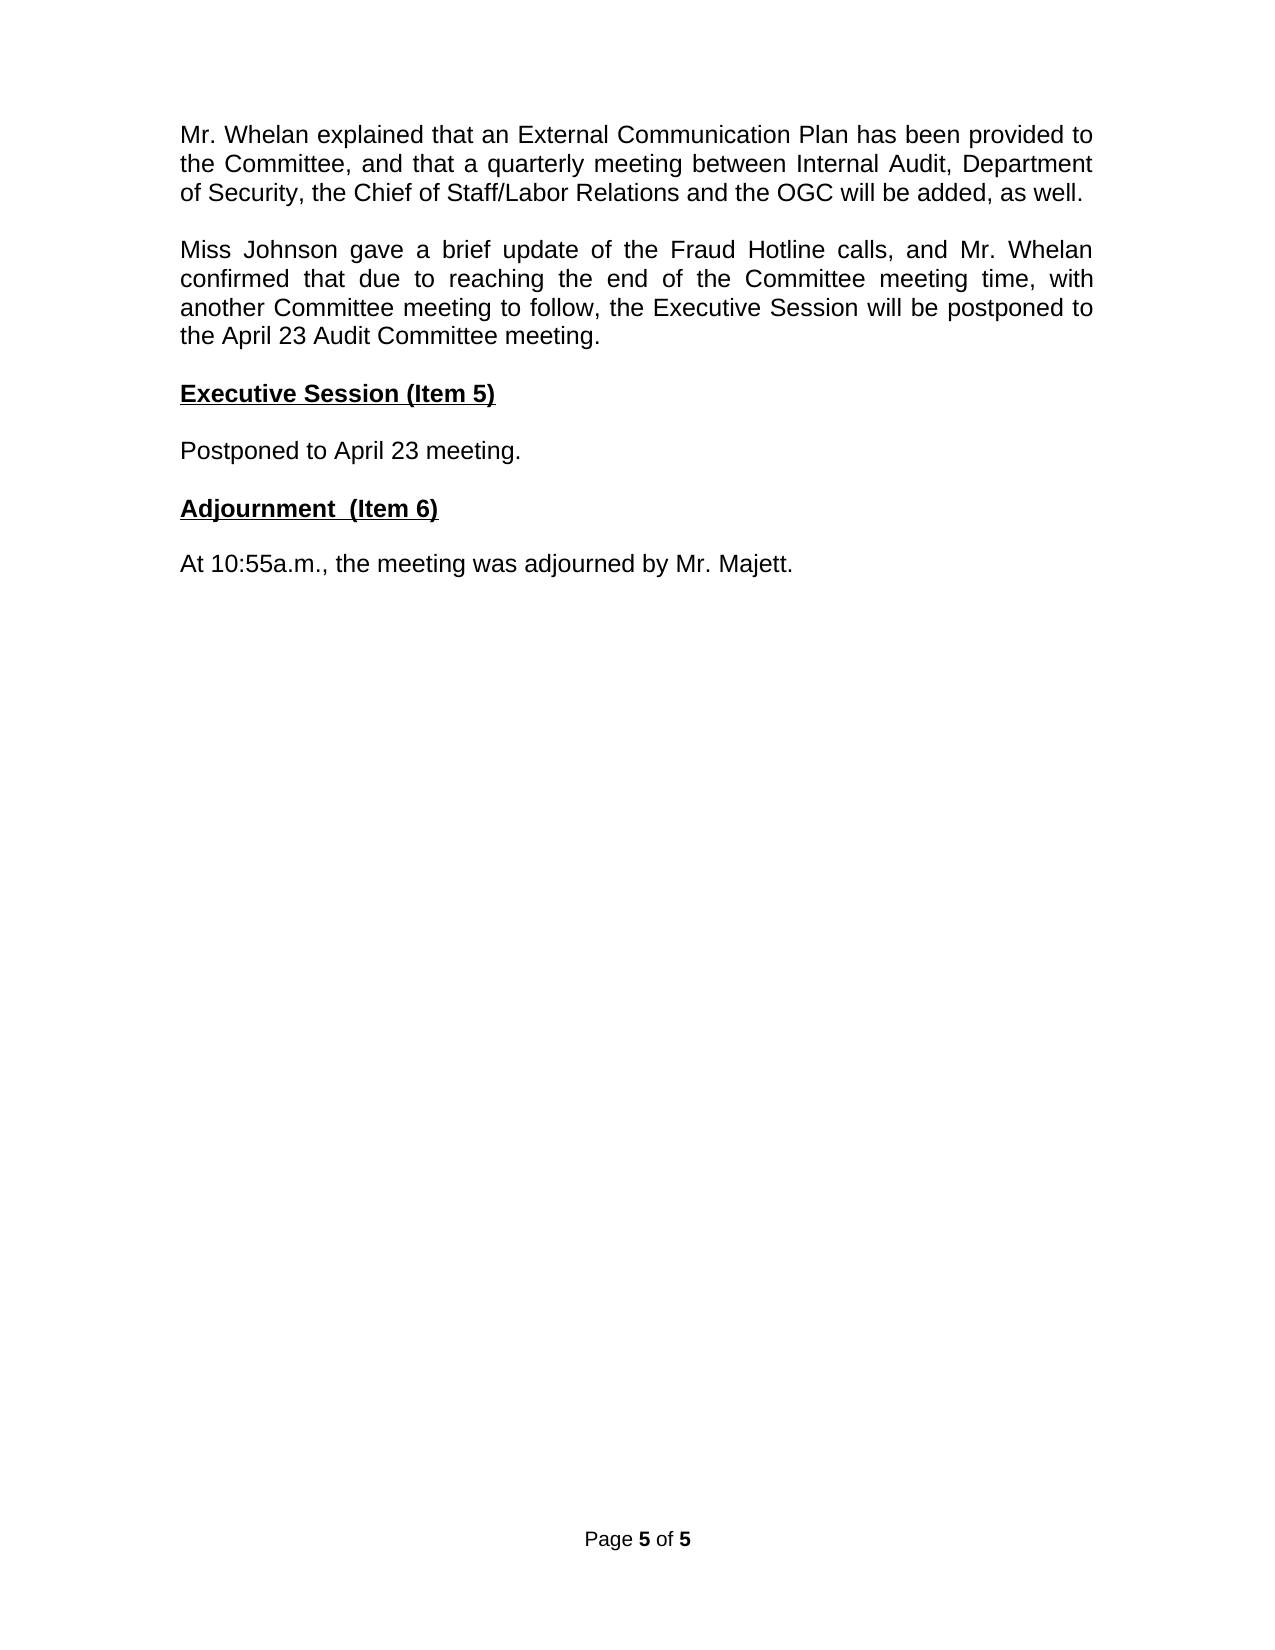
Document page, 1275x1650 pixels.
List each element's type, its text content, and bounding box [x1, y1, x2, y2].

text Miss Johnson gave a brief update of the Fraud Hotline calls, and Mr. Whelan confirmed that due to reaching the end of the Committee meeting time, with another Committee meeting to follow, the Executive Session will be postponed to the April 23 Audit Committee meeting. [180, 235, 1095, 350]
text Mr. Whelan explained that an External Communication Plan has been provided to the Committee, and that a quarterly meeting between Internal Audit, Department of Security, the Chief of Staff/Labor Relations and the OGC will be added, as well. [180, 120, 1095, 206]
text Postponed to April 23 meeting. [180, 436, 1095, 465]
text At 10:55a.m., the meeting was adjourned by Mr. Majett. [180, 549, 1095, 578]
text Adjournment (Item 6) [180, 494, 1095, 522]
text Executive Session (Item 5) [180, 379, 1095, 407]
